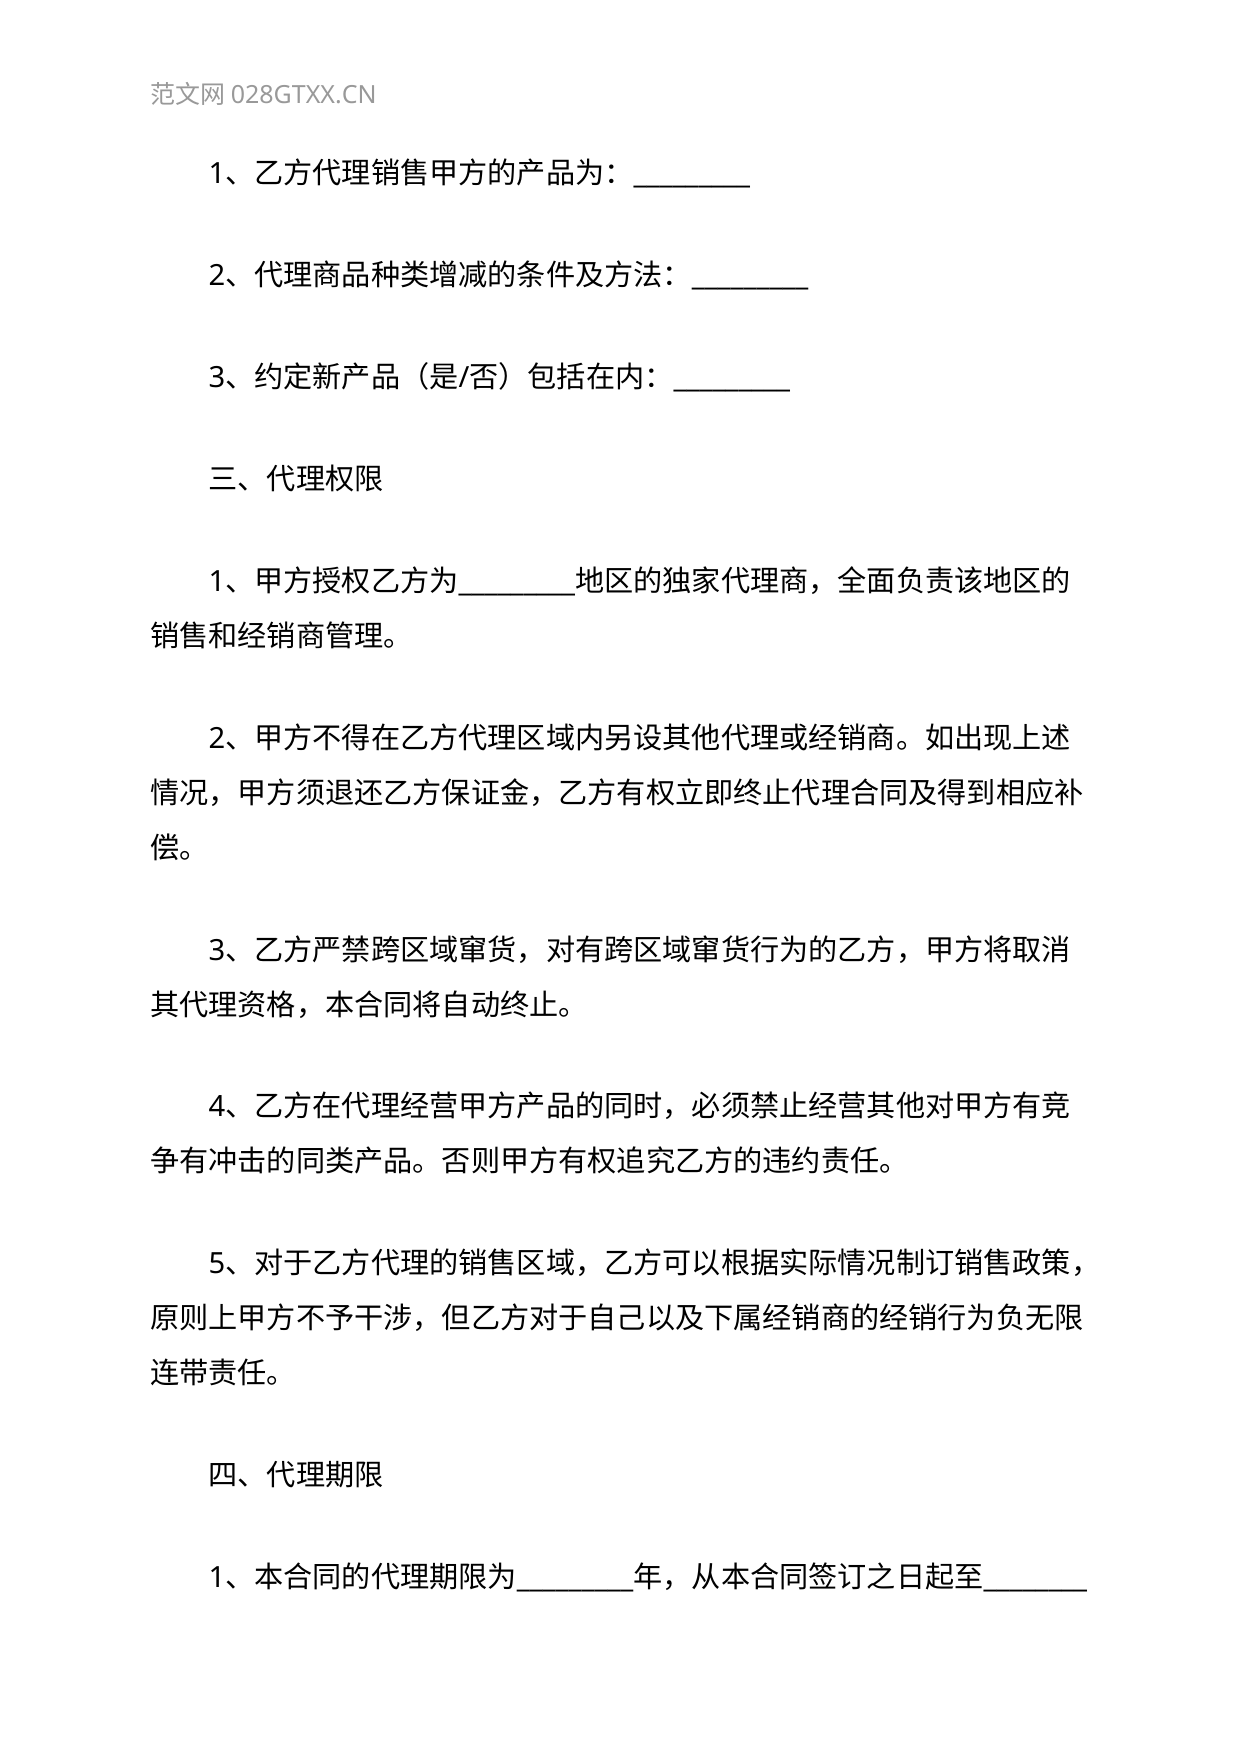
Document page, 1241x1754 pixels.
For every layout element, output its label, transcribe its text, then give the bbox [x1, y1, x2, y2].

text 1、甲方授权乙方为_________地区的独家代理商，全面负责该地区的销售和经销商管理。 [150, 558, 1090, 655]
text 1、乙方代理销售甲方的产品为：_________ [150, 150, 1090, 192]
text 四、代理期限 [150, 1451, 1090, 1494]
text 3、乙方严禁跨区域窜货，对有跨区域窜货行为的乙方，甲方将取消其代理资格，本合同将自动终止。 [150, 926, 1090, 1023]
text 5、对于乙方代理的销售区域，乙方可以根据实际情况制订销售政策，原则上甲方不予干涉，但乙方对于自己以及下属经销商的经销行为负无限连带责任。 [150, 1240, 1090, 1392]
text 三、代理权限 [150, 456, 1090, 498]
text 2、代理商品种类增减的条件及方法：_________ [150, 252, 1090, 294]
text 4、乙方在代理经营甲方产品的同时，必须禁止经营其他对甲方有竞争有冲击的同类产品。否则甲方有权追究乙方的违约责任。 [150, 1083, 1090, 1180]
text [150, 1553, 1090, 1596]
text 2、甲方不得在乙方代理区域内另设其他代理或经销商。如出现上述情况，甲方须退还乙方保证金，乙方有权立即终止代理合同及得到相应补偿。 [150, 714, 1090, 867]
text 3、约定新产品（是/否）包括在内：_________ [150, 354, 1090, 396]
